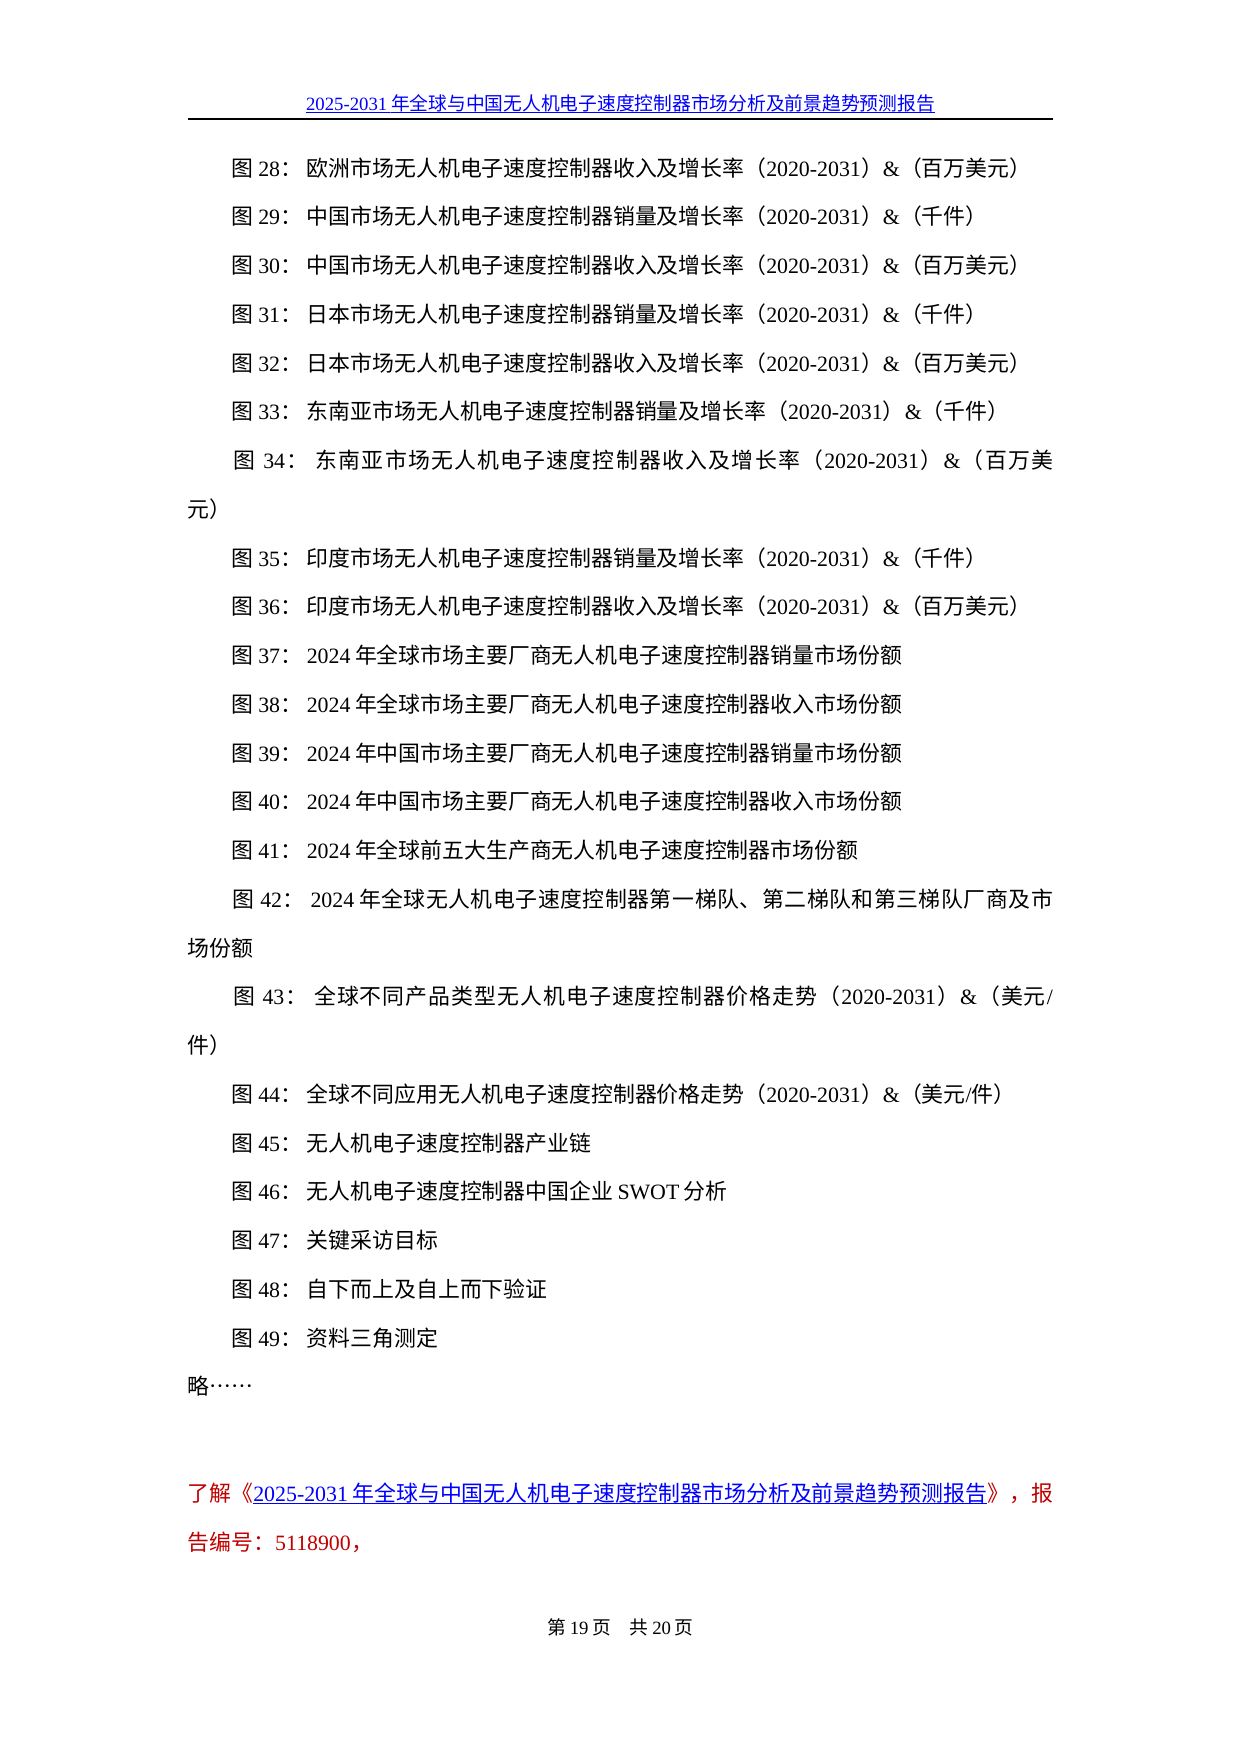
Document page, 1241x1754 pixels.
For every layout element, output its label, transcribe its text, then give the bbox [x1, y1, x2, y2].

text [187, 150, 1053, 1401]
text 了解《2025-2031年全球与中国无人机电子速度控制器市场分析及前景趋势预测报告》，报告编号：5118900， [187, 1475, 1053, 1557]
